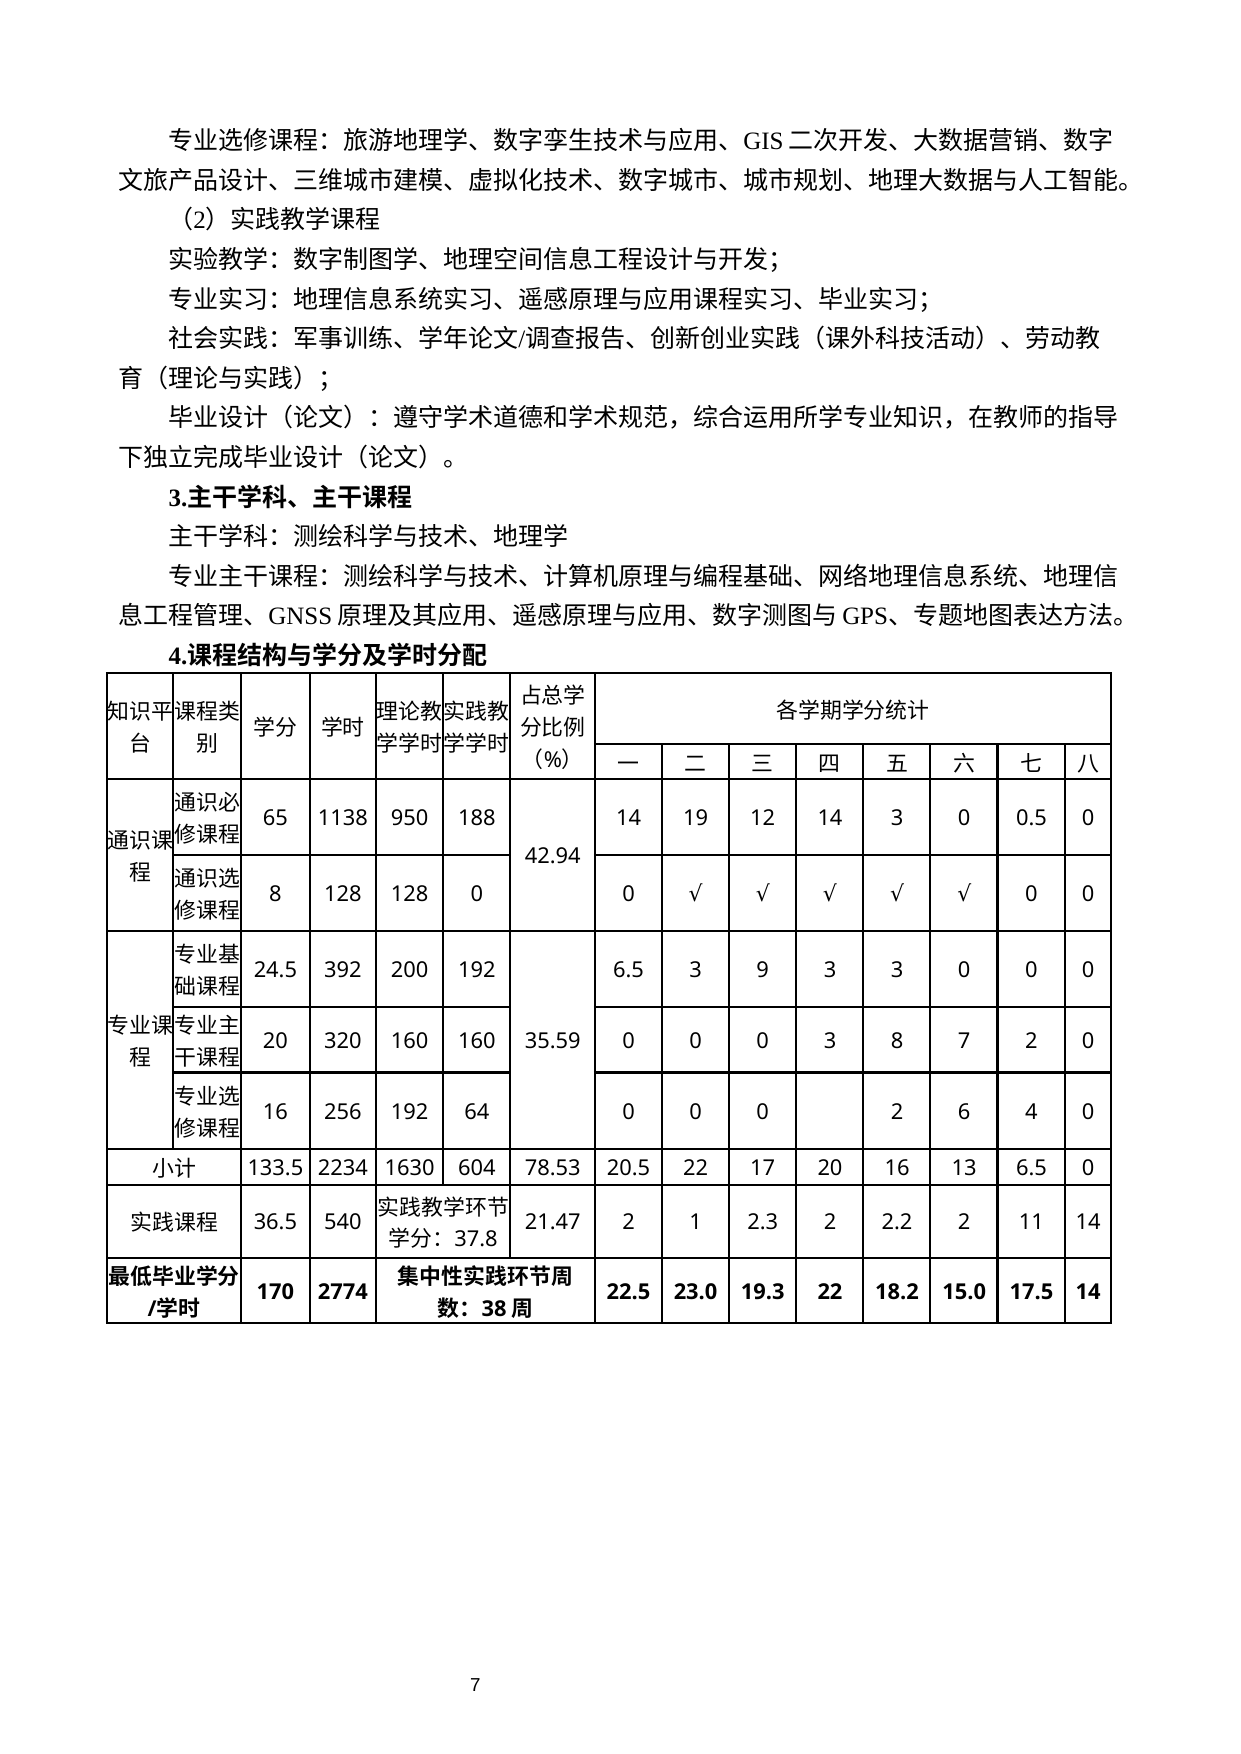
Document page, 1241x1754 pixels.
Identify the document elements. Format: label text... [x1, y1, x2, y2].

table_header 各学期学分统计 [596, 674, 1110, 743]
text 专业选修课程：旅游地理学、数字孪生技术与应用、GIS二次开发、大数据营销、数字文旅产品设计、三维城市建模、虚拟化技术、数字城市、城市规划、地理大数据与人工智能。 [118, 118, 1122, 197]
table_cell 0 [730, 1074, 795, 1148]
table_cell 15.0 [931, 1259, 996, 1322]
table_cell 0 [1066, 780, 1110, 854]
table_cell 256 [311, 1074, 375, 1148]
table_header 学时 [311, 674, 375, 778]
text 社会实践：军事训练、学年论文/调查报告、创新创业实践（课外科技活动）、劳动教育（理论与实践）； [118, 316, 1122, 395]
table_cell 2.2 [864, 1186, 929, 1257]
table_cell 22 [797, 1259, 862, 1322]
table_cell 通识必修课程 [174, 780, 240, 854]
table_cell 2 [999, 1008, 1064, 1071]
table_cell 实践课程 [108, 1186, 240, 1257]
table_cell 0 [663, 1008, 728, 1071]
table_cell 专业主干课程 [174, 1008, 240, 1071]
table_cell 0 [730, 1008, 795, 1071]
table_cell 22.5 [596, 1259, 661, 1322]
table_cell 2774 [311, 1259, 375, 1322]
table_cell 11 [999, 1186, 1064, 1257]
text 专业主干课程：测绘科学与技术、计算机原理与编程基础、网络地理信息系统、地理信息工程管理、GNSS原理及其应用、遥感原理与应用、数字测图与GPS、专题地图表达方法。 [118, 553, 1122, 633]
table_cell 0 [1066, 1008, 1110, 1071]
table_cell 3 [864, 780, 929, 854]
text 4.课程结构与学分及学时分配 [118, 633, 1122, 672]
table_header 课程类别 [174, 674, 240, 778]
table_cell 950 [377, 780, 442, 854]
table_cell 0 [999, 932, 1064, 1006]
text 毕业设计（论文）：遵守学术道德和学术规范，综合运用所学专业知识，在教师的指导下独立完成毕业设计（论文）。 [118, 395, 1122, 474]
text 3.主干学科、主干课程 [118, 474, 1122, 514]
table_header 实践教学学时 [444, 674, 509, 778]
table_cell 20 [242, 1008, 309, 1071]
table_cell 128 [377, 856, 442, 930]
table_cell 二 [663, 745, 728, 778]
table_cell 3 [663, 932, 728, 1006]
table_cell 2 [797, 1186, 862, 1257]
table_cell 0 [999, 856, 1064, 930]
table_cell 35.59 [511, 932, 594, 1148]
table_cell 三 [730, 745, 795, 778]
table_cell 200 [377, 932, 442, 1006]
table_cell 0 [596, 1074, 661, 1148]
table_cell 22 [663, 1150, 728, 1183]
table_cell 18.2 [864, 1259, 929, 1322]
table_cell √ [797, 856, 862, 930]
table_cell 0 [663, 1074, 728, 1148]
table_cell 五 [864, 745, 929, 778]
table_cell 1138 [311, 780, 375, 854]
table_cell 128 [311, 856, 375, 930]
table_header 理论教学学时 [377, 674, 442, 778]
table_cell 专业选修课程 [174, 1074, 240, 1148]
table_cell 实践教学环节学分：37.8 [377, 1186, 509, 1257]
table_cell 一 [596, 745, 661, 778]
table_cell 四 [797, 745, 862, 778]
table_cell √ [663, 856, 728, 930]
table_cell 9 [730, 932, 795, 1006]
table_cell 3 [797, 1008, 862, 1071]
table_cell 16 [242, 1074, 309, 1148]
table_cell 14 [1066, 1259, 1110, 1322]
table_cell 160 [377, 1008, 442, 1071]
table_cell 八 [1066, 745, 1110, 778]
table_cell 0 [596, 1008, 661, 1071]
table_cell 通识课程 [108, 780, 172, 930]
table_cell 2 [864, 1074, 929, 1148]
table_cell 20.5 [596, 1150, 661, 1183]
text 专业实习：地理信息系统实习、遥感原理与应用课程实习、毕业实习； [118, 276, 1122, 316]
table_header 知识平台 [108, 674, 172, 778]
table_cell 0 [1066, 1074, 1110, 1148]
table_cell 1630 [377, 1150, 442, 1183]
table_cell 64 [444, 1074, 509, 1148]
table_cell 0 [1066, 932, 1110, 1006]
table_cell 78.53 [511, 1150, 594, 1183]
table_cell 专业基础课程 [174, 932, 240, 1006]
table_cell 19.3 [730, 1259, 795, 1322]
table_cell 19 [663, 780, 728, 854]
table_cell 23.0 [663, 1259, 728, 1322]
table_cell 192 [377, 1074, 442, 1148]
table_cell √ [931, 856, 996, 930]
table_cell 最低毕业学分/学时 [108, 1259, 240, 1322]
table_cell 0 [1066, 1150, 1110, 1183]
table_cell 2234 [311, 1150, 375, 1183]
table_cell 17 [730, 1150, 795, 1183]
table_cell √ [864, 856, 929, 930]
table_cell 2 [596, 1186, 661, 1257]
table_cell 36.5 [242, 1186, 309, 1257]
table_cell 1 [663, 1186, 728, 1257]
text 主干学科：测绘科学与技术、地理学 [118, 514, 1122, 553]
table_cell 通识选修课程 [174, 856, 240, 930]
table_cell 17.5 [999, 1259, 1064, 1322]
table_cell 0 [1066, 856, 1110, 930]
text 实验教学：数字制图学、地理空间信息工程设计与开发； [118, 237, 1122, 276]
table_cell 集中性实践环节周数：38周 [377, 1259, 594, 1322]
table_cell 16 [864, 1150, 929, 1183]
text （2）实践教学课程 [118, 197, 1122, 237]
table_cell 六 [931, 745, 996, 778]
table_cell 170 [242, 1259, 309, 1322]
table_cell 160 [444, 1008, 509, 1071]
table_cell 0 [444, 856, 509, 930]
table_cell 小计 [108, 1150, 240, 1183]
table_cell 13 [931, 1150, 996, 1183]
table_cell 6.5 [596, 932, 661, 1006]
table_cell 0 [931, 780, 996, 854]
table_header 占总学分比例（%） [511, 674, 594, 778]
table_header 学分 [242, 674, 309, 778]
table_cell 3 [797, 932, 862, 1006]
table_cell 14 [1066, 1186, 1110, 1257]
table_cell 320 [311, 1008, 375, 1071]
table_cell 3 [864, 932, 929, 1006]
table_cell 20 [797, 1150, 862, 1183]
table_cell 2.3 [730, 1186, 795, 1257]
table_cell 604 [444, 1150, 509, 1183]
table_cell 42.94 [511, 780, 594, 930]
table_cell 8 [864, 1008, 929, 1071]
table_cell 6.5 [999, 1150, 1064, 1183]
table_cell 133.5 [242, 1150, 309, 1183]
table_cell 0 [596, 856, 661, 930]
table_cell 14 [797, 780, 862, 854]
table_cell 540 [311, 1186, 375, 1257]
table_cell 2 [931, 1186, 996, 1257]
table_cell 4 [999, 1074, 1064, 1148]
table_cell 专业课程 [108, 932, 172, 1148]
table_cell 392 [311, 932, 375, 1006]
table_cell 8 [242, 856, 309, 930]
table_cell 12 [730, 780, 795, 854]
table_cell [797, 1074, 862, 1148]
table_cell √ [730, 856, 795, 930]
table_cell 21.47 [511, 1186, 594, 1257]
table_cell 7 [931, 1008, 996, 1071]
table_cell 188 [444, 780, 509, 854]
table_cell 七 [999, 745, 1064, 778]
table_cell 6 [931, 1074, 996, 1148]
table_cell 24.5 [242, 932, 309, 1006]
table_cell 192 [444, 932, 509, 1006]
table_cell 0 [931, 932, 996, 1006]
table_cell 14 [596, 780, 661, 854]
table_cell 65 [242, 780, 309, 854]
table_cell 0.5 [999, 780, 1064, 854]
